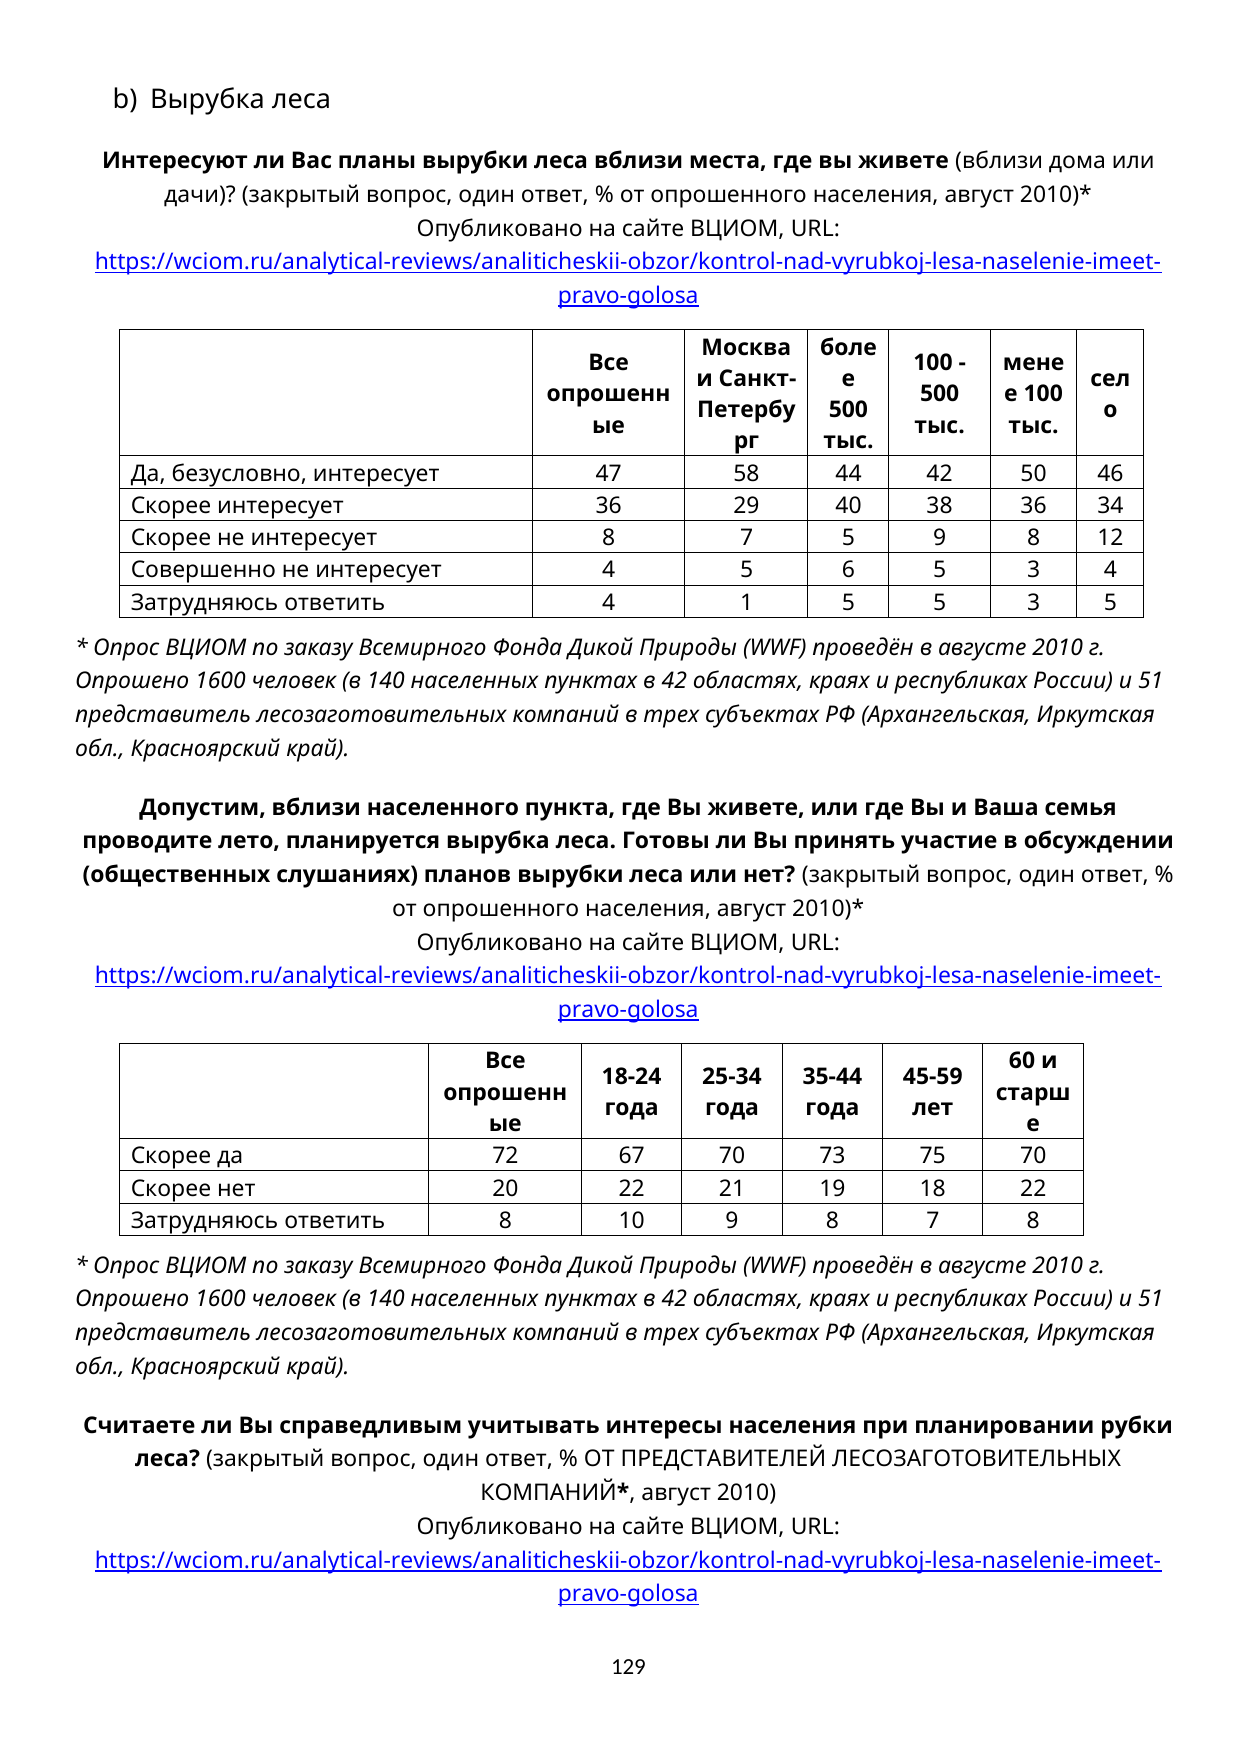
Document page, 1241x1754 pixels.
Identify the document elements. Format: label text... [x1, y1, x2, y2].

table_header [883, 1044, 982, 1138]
text Интересуют ли Вас планы вырубки леса вблизи места, где вы живете (вблизи дома или дачи)? (закрытый вопрос, один ответ, % от опрошенного населения, август 2010)* Опубликовано на сайте ВЦИОМ, URL: https://wciom.ru/analytical-reviews/analiticheskii-obzor/kontrol-nad-vyrubkoj-lesa-naselenie-imeet-pravo-golosa [75, 144, 1181, 310]
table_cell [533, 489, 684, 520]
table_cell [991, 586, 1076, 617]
subtitle Вырубка леса [112, 79, 1181, 116]
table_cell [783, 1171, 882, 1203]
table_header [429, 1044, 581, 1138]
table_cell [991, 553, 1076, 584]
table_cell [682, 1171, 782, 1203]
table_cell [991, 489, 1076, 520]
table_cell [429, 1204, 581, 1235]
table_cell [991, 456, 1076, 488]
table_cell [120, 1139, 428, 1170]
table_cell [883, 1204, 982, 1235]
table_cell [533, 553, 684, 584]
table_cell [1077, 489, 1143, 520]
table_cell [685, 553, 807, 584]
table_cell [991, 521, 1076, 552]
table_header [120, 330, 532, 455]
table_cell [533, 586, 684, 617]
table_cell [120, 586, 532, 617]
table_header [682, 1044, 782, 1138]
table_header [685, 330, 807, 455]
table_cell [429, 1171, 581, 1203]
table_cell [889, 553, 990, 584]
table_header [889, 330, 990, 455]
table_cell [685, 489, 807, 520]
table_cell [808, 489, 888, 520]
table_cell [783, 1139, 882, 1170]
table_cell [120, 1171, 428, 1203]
text Допустим, вблизи населенного пункта, где Вы живете, или где Вы и Ваша семья проводите лето, планируется вырубка леса. Готовы ли Вы принять участие в обсуждении (общественных слушаниях) планов вырубки леса или нет? (закрытый вопрос, один ответ, % от опрошенного населения, август 2010)* Опубликовано на сайте ВЦИОМ, URL: https://wciom.ru/analytical-reviews/analiticheskii-obzor/kontrol-nad-vyrubkoj-lesa-naselenie-imeet-pravo-golosa [75, 790, 1181, 1024]
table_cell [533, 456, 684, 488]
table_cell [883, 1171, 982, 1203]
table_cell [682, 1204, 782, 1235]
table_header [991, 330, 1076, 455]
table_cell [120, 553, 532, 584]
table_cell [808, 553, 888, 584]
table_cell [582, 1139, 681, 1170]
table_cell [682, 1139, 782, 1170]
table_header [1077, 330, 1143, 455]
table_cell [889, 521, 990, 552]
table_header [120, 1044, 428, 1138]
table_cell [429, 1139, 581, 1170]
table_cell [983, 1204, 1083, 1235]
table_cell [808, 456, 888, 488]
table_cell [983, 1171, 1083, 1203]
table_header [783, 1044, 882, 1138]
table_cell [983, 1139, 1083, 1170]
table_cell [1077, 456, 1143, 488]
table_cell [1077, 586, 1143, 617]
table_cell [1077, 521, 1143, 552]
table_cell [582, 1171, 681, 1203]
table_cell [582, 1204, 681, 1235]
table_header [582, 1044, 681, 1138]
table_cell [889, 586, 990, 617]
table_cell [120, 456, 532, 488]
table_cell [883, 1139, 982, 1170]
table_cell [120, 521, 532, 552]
text Считаете ли Вы справедливым учитывать интересы населения при планировании рубки леса? (закрытый вопрос, один ответ, % ОТ ПРЕДСТАВИТЕЛЕЙ ЛЕСОЗАГОТОВИТЕЛЬНЫХ КОМПАНИЙ*, август 2010) Опубликовано на сайте ВЦИОМ, URL: https://wciom.ru/analytical-reviews/analiticheskii-obzor/kontrol-nad-vyrubkoj-lesa-naselenie-imeet-pravo-golosa [75, 1408, 1181, 1608]
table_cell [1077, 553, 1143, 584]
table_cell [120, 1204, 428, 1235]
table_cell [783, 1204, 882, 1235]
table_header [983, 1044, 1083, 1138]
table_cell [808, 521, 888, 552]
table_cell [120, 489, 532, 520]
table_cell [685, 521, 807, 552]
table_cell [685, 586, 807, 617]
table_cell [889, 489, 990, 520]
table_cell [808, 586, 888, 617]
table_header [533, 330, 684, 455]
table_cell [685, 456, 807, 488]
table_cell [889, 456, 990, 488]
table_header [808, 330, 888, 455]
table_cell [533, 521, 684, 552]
